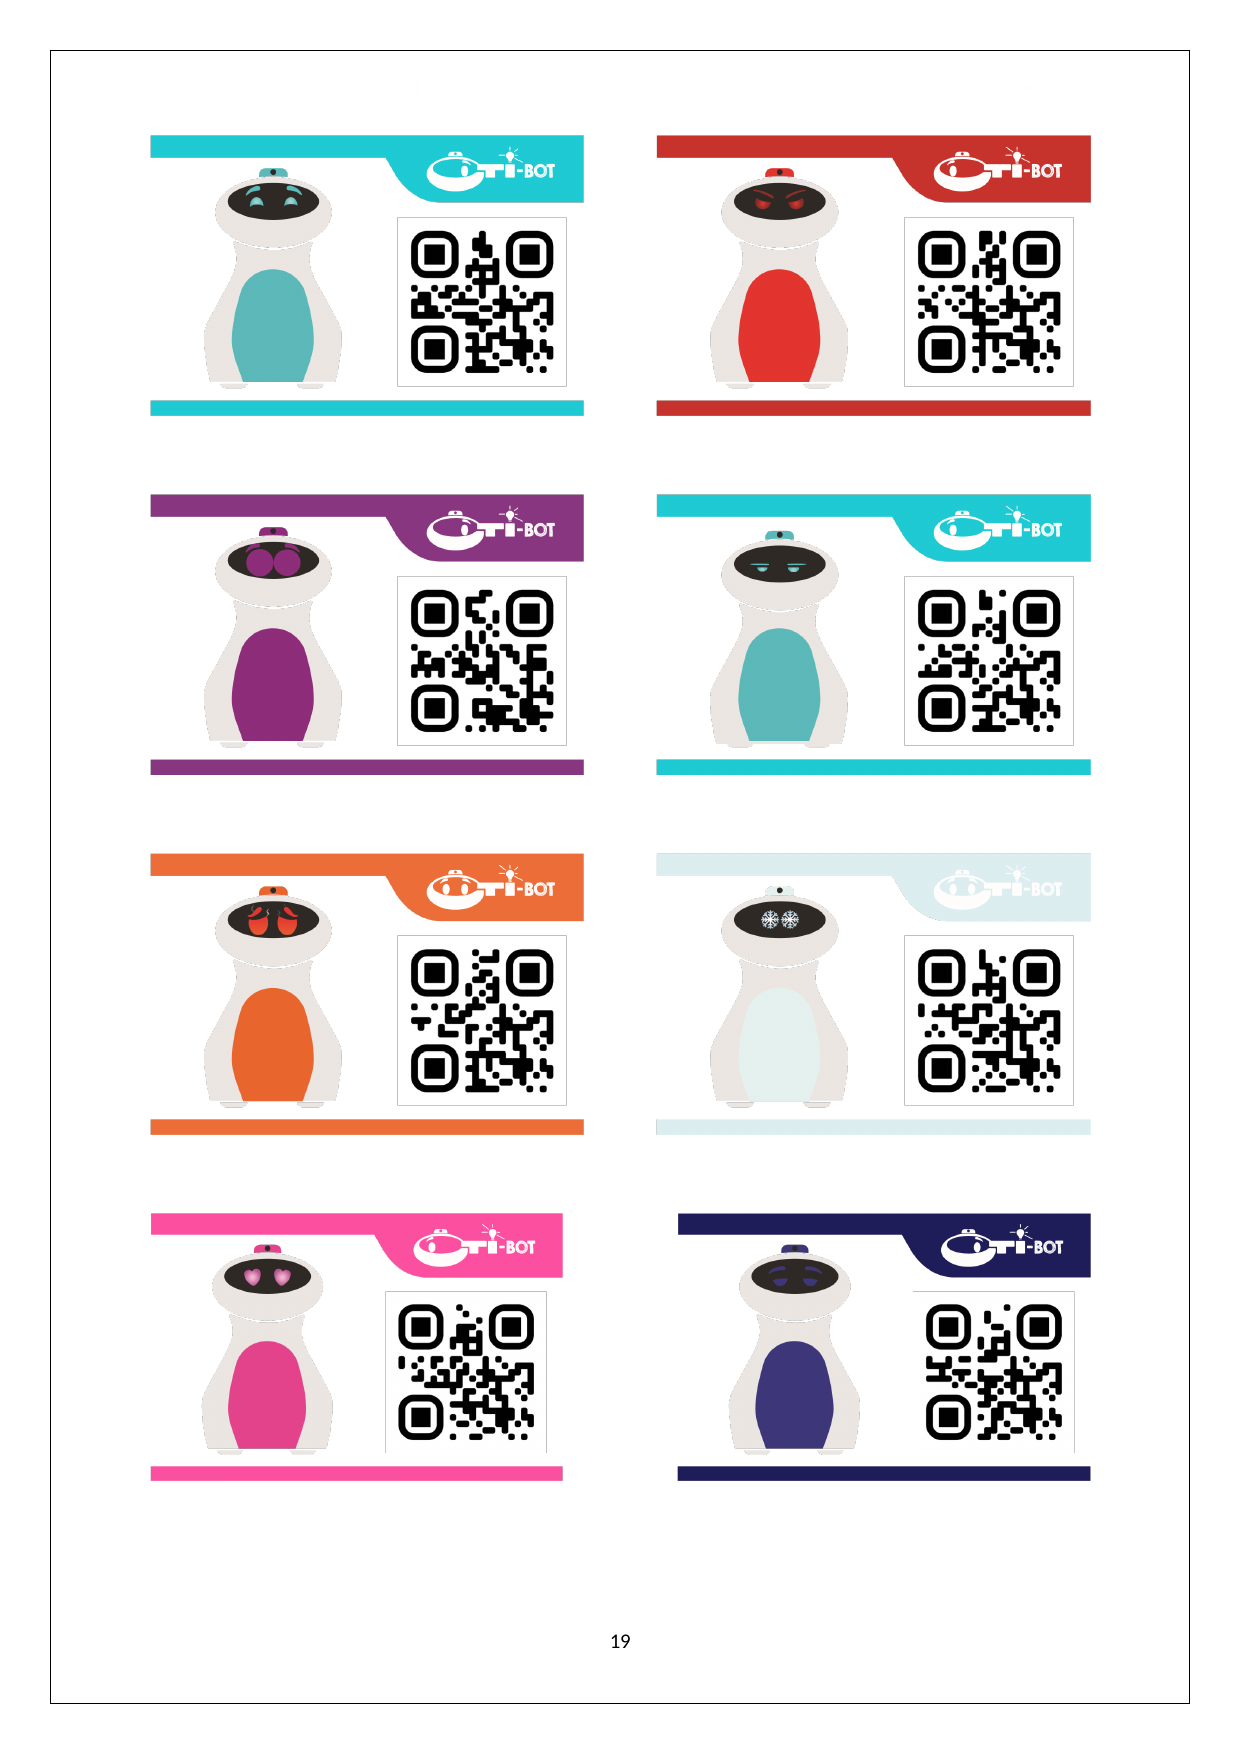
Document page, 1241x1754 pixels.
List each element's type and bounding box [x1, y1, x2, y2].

picture [150, 853, 584, 1135]
picture [150, 494, 584, 775]
picture [150, 135, 584, 416]
picture [677, 1213, 1091, 1481]
picture [656, 853, 1091, 1135]
picture [150, 1213, 563, 1481]
picture [656, 135, 1091, 416]
picture [656, 494, 1091, 775]
